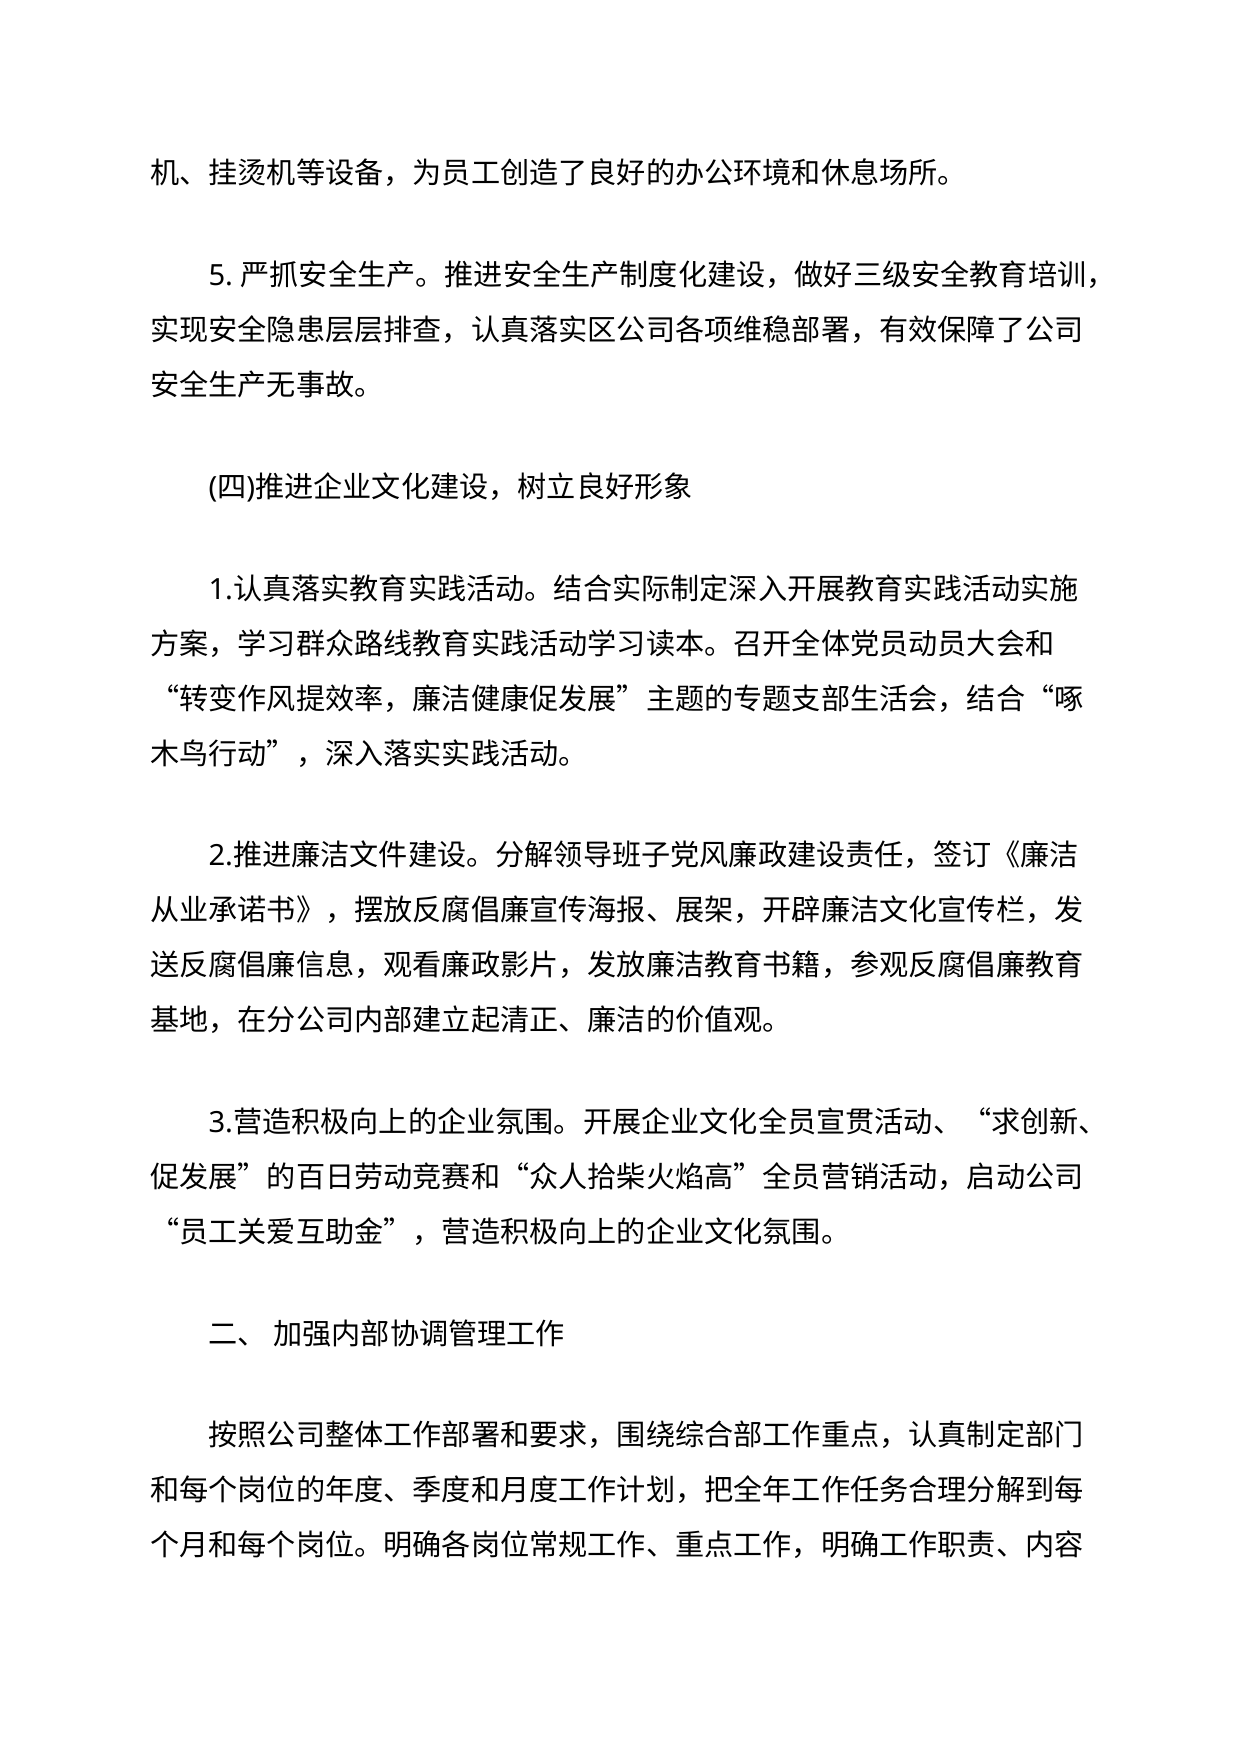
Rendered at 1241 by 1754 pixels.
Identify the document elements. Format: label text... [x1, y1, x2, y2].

text 1.认真落实教育实践活动。结合实际制定深入开展教育实践活动实施方案，学习群众路线教育实践活动学习读本。召开全体党员动员大会和“转变作风提效率，廉洁健康促发展”主题的专题支部生活会，结合“啄木鸟行动”，深入落实实践活动。 [150, 565, 1090, 772]
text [150, 150, 1090, 192]
text 2.推进廉洁文件建设。分解领导班子党风廉政建设责任，签订《廉洁从业承诺书》，摆放反腐倡廉宣传海报、展架，开辟廉洁文化宣传栏，发送反腐倡廉信息，观看廉政影片，发放廉洁教育书籍，参观反腐倡廉教育基地，在分公司内部建立起清正、廉洁的价值观。 [150, 832, 1090, 1039]
text 5. 严抓安全生产。推进安全生产制度化建设，做好三级安全教育培训，实现安全隐患层层排查，认真落实区公司各项维稳部署，有效保障了公司安全生产无事故。 [150, 252, 1090, 404]
text 二、 加强内部协调管理工作 [150, 1310, 1090, 1352]
text (四)推进企业文化建设，树立良好形象 [150, 463, 1090, 506]
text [150, 1412, 1090, 1564]
text 3.营造积极向上的企业氛围。开展企业文化全员宣贯活动、“求创新、促发展”的百日劳动竞赛和“众人拾柴火焰高”全员营销活动，启动公司“员工关爱互助金”，营造积极向上的企业文化氛围。 [150, 1098, 1090, 1251]
